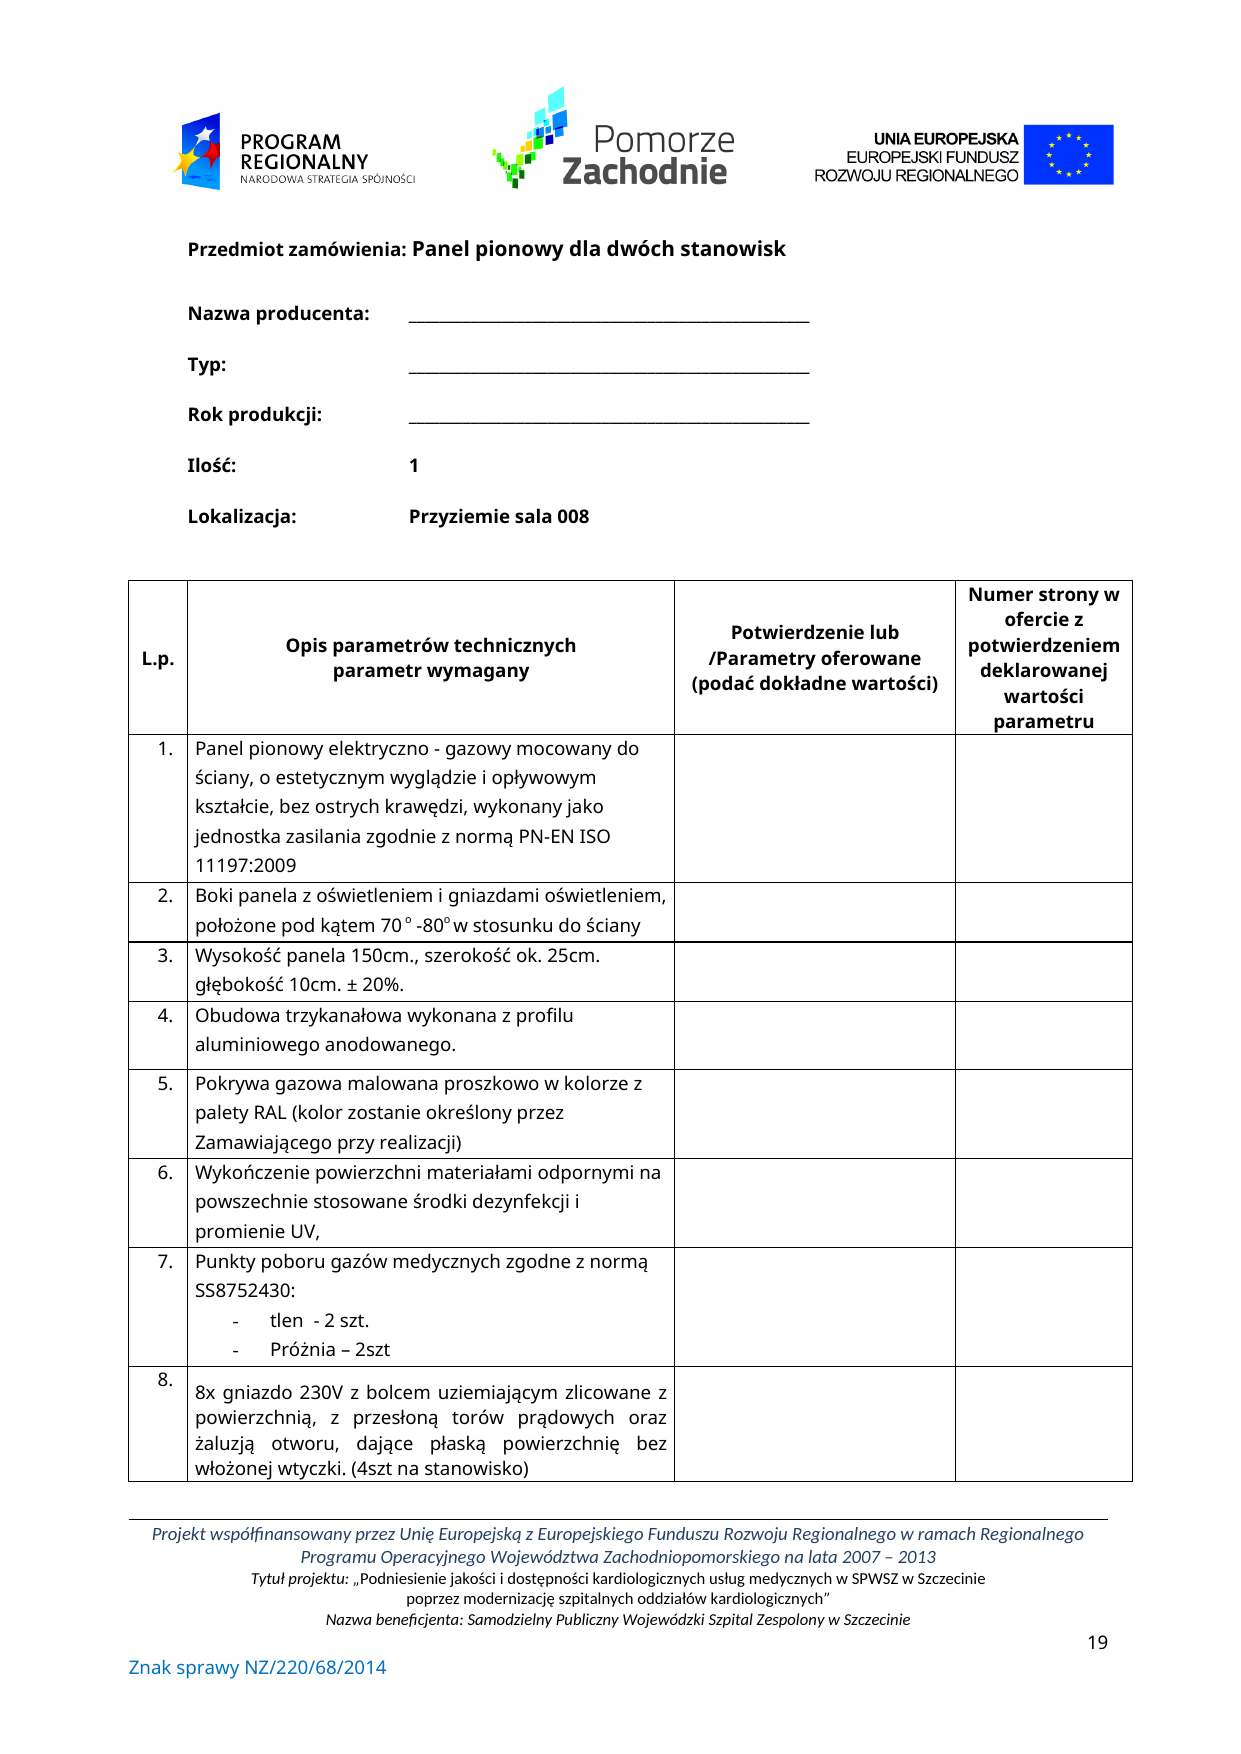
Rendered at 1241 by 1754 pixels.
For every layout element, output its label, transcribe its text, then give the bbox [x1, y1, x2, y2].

table_cell [956, 883, 1132, 941]
table_cell [675, 1159, 955, 1247]
table_cell Punkty poboru gazów medycznych zgodne z normą SS8752430: tlen - 2 szt. Próżnia – 2szt [188, 1248, 674, 1366]
picture [172, 86, 1114, 190]
table_cell [675, 735, 955, 882]
table_cell [129, 1159, 187, 1247]
table_cell 8x gniazdo 230V z bolcem uziemiającym zlicowane z powierzchnią, z przesłoną torów prądowych oraz żaluzją otworu, dające płaską powierzchnię bez włożonej wtyczki. (4szt na stanowisko) [188, 1367, 674, 1481]
table_cell [129, 943, 187, 1001]
table_cell Pokrywa gazowa malowana proszkowo w kolorze z palety RAL (kolor zostanie określony przez Zamawiającego przy realizacji) [188, 1070, 674, 1158]
text Rok produkcji: ____________________________________________________ [187, 402, 1108, 427]
table_cell Panel pionowy elektryczno - gazowy mocowany do ściany, o estetycznym wyglądzie i opływowym kształcie, bez ostrych krawędzi, wykonany jako jednostka zasilania zgodnie z normą PN-EN ISO 11197:2009 [188, 735, 674, 882]
table_cell [956, 943, 1132, 1001]
text Nazwa producenta: ____________________________________________________ [187, 300, 1108, 326]
table_cell [956, 1159, 1132, 1247]
table_cell [129, 1248, 187, 1366]
table_cell [956, 1248, 1132, 1366]
table_cell [956, 1367, 1132, 1481]
table_cell [675, 1070, 955, 1158]
table_cell Obudowa trzykanałowa wykonana z profilu aluminiowego anodowanego. [188, 1002, 674, 1069]
table_cell [956, 735, 1132, 882]
table_cell [129, 883, 187, 941]
table_cell [129, 1367, 187, 1481]
table_cell [675, 1002, 955, 1069]
table_cell Wysokość panela 150cm., szerokość ok. 25cm. głębokość 10cm. ± 20%. [188, 943, 674, 1001]
table_header Potwierdzenie lub /Parametry oferowane (podać dokładne wartości) [675, 581, 955, 734]
table_cell [675, 883, 955, 941]
table_cell [129, 735, 187, 882]
table_cell [956, 1070, 1132, 1158]
text Ilość: 1 [187, 452, 1108, 478]
text Przedmiot zamówienia: Panel pionowy dla dwóch stanowisk [187, 234, 1108, 262]
table_header Numer strony w ofercie z potwierdzeniem deklarowanej wartości parametru [956, 581, 1132, 734]
table_cell [956, 1002, 1132, 1069]
table_cell [129, 1070, 187, 1158]
table_cell Boki panela z oświetleniem i gniazdami oświetleniem, położone pod kątem 70 o -80o w stosunku do ściany [188, 883, 674, 941]
table_cell [675, 1248, 955, 1366]
table_header L.p. [129, 581, 187, 734]
table_cell [675, 943, 955, 1001]
table_cell [129, 1002, 187, 1069]
text Typ: ____________________________________________________ [187, 351, 1108, 376]
text Lokalizacja: Przyziemie sala 008 [187, 503, 1108, 528]
table_cell [675, 1367, 955, 1481]
table_cell Wykończenie powierzchni materiałami odpornymi na powszechnie stosowane środki dezynfekcji i promienie UV, [188, 1159, 674, 1247]
table_header Opis parametrów technicznych parametr wymagany [188, 581, 674, 734]
